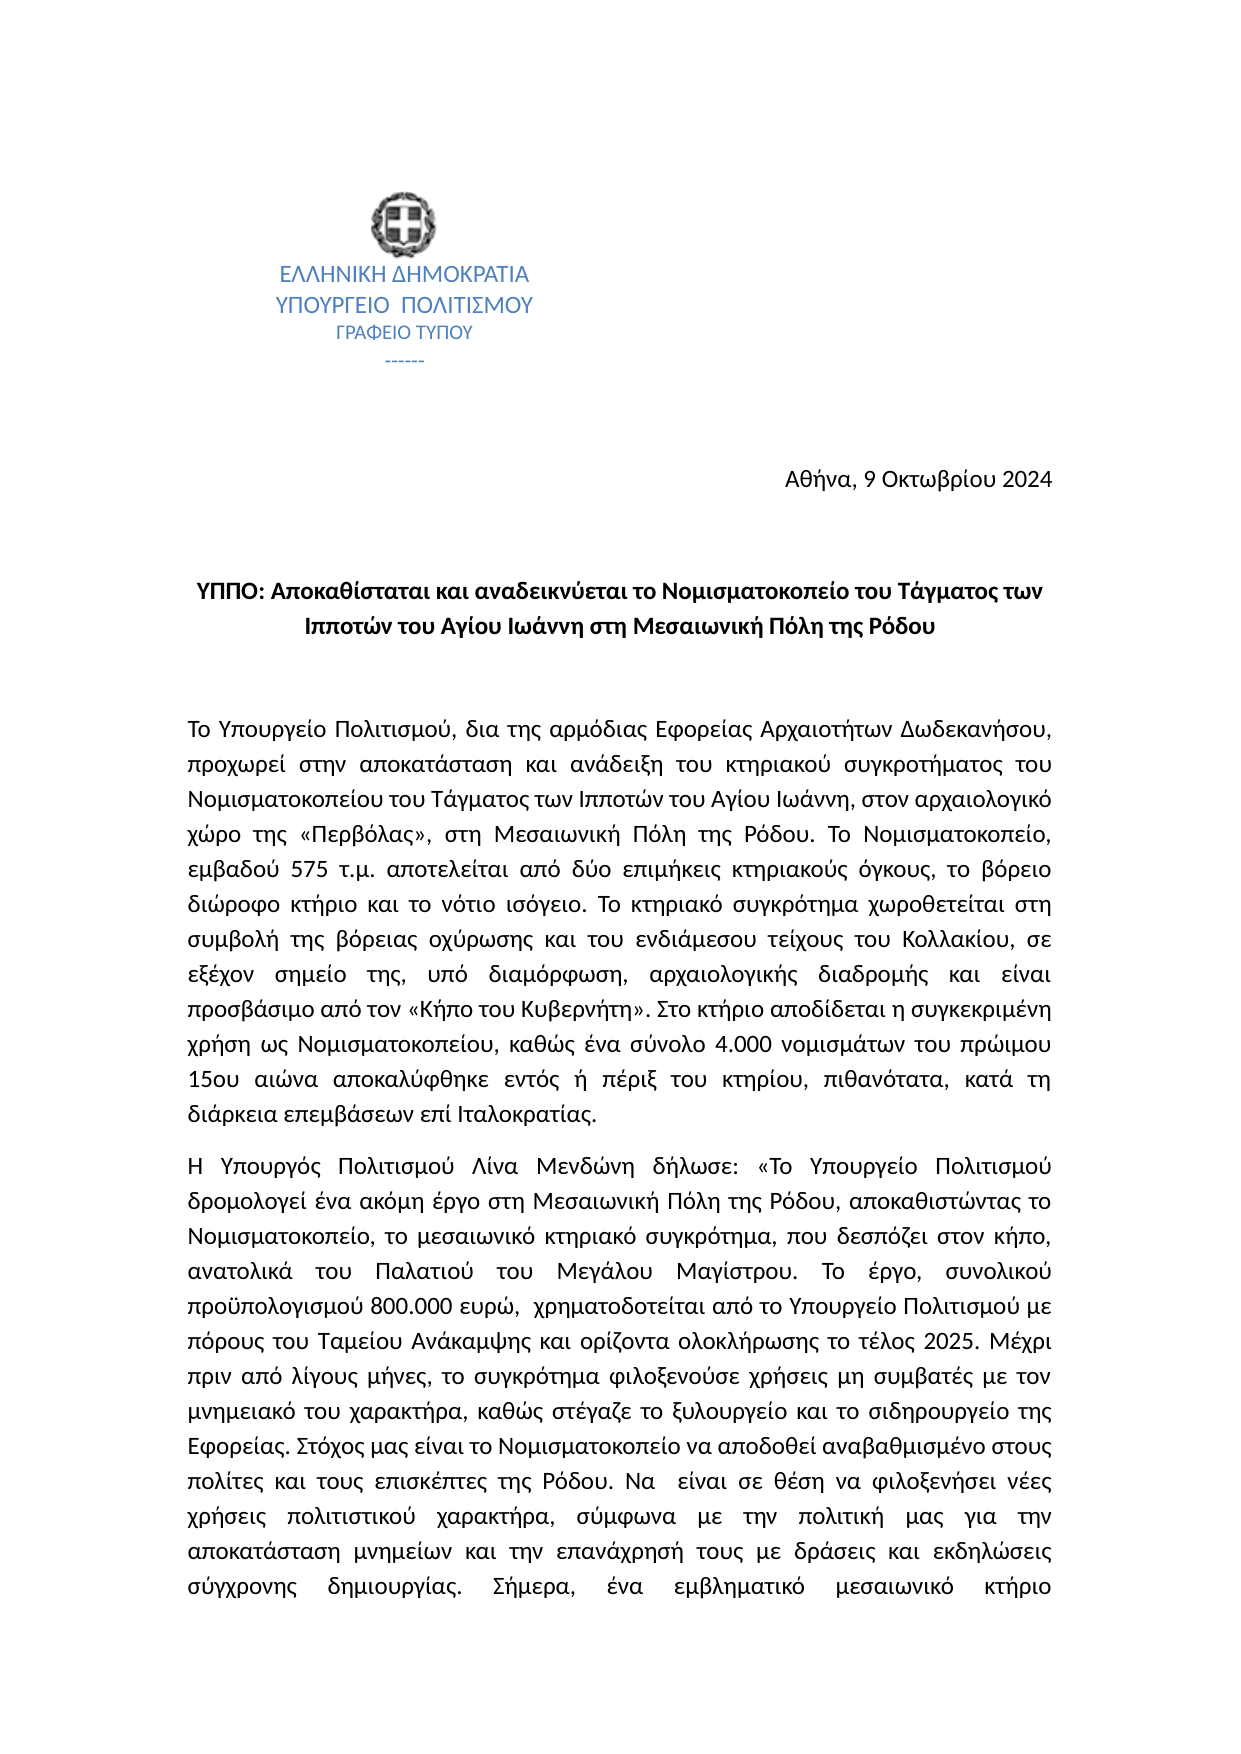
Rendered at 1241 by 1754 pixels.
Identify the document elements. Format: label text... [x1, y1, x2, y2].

picture [370, 191, 438, 259]
text Το Υπουργείο Πολιτισμού, δια της αρμόδιας Εφορείας Αρχαιοτήτων Δωδεκανήσου, προχωρεί στην αποκατάσταση και ανάδειξη του κτηριακού συγκροτήματος του Νομισματοκοπείου του Τάγματος των Ιπποτών του Αγίου Ιωάννη, στον αρχαιολογικό χώρο της «Περβόλας», στη Μεσαιωνική Πόλη της Ρόδου. Το Νομισματοκοπείο, εμβαδού 575 τ.μ. αποτελείται από δύο επιμήκεις κτηριακούς όγκους, το βόρειο διώροφο κτήριο και το νότιο ισόγειο. Το κτηριακό συγκρότημα χωροθετείται στη συμβολή της βόρειας οχύρωσης και του ενδιάμεσου τείχους του Κολλακίου, σε εξέχον σημείο της, υπό διαμόρφωση, αρχαιολογικής διαδρομής και είναι προσβάσιμο από τον «Κήπο του Κυβερνήτη». Στο κτήριο αποδίδεται η συγκεκριμένη χρήση ως Νομισματοκοπείου, καθώς ένα σύνολο 4.000 νομισμάτων του πρώιμου 15ου αιώνα αποκαλύφθηκε εντός ή πέριξ του κτηρίου, πιθανότατα, κατά τη διάρκεια επεμβάσεων επί Ιταλοκρατίας. [187, 713, 1053, 1129]
text Αθήνα, 9 Οκτωβρίου 2024 [637, 463, 1053, 494]
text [187, 1150, 1053, 1601]
text ΥΠΠΟ: Αποκαθίσταται και αναδεικνύεται το Νομισματοκοπείο του Τάγματος των Ιπποτών του Αγίου Ιωάννη στη Μεσαιωνική Πόλη της Ρόδου [187, 575, 1053, 641]
